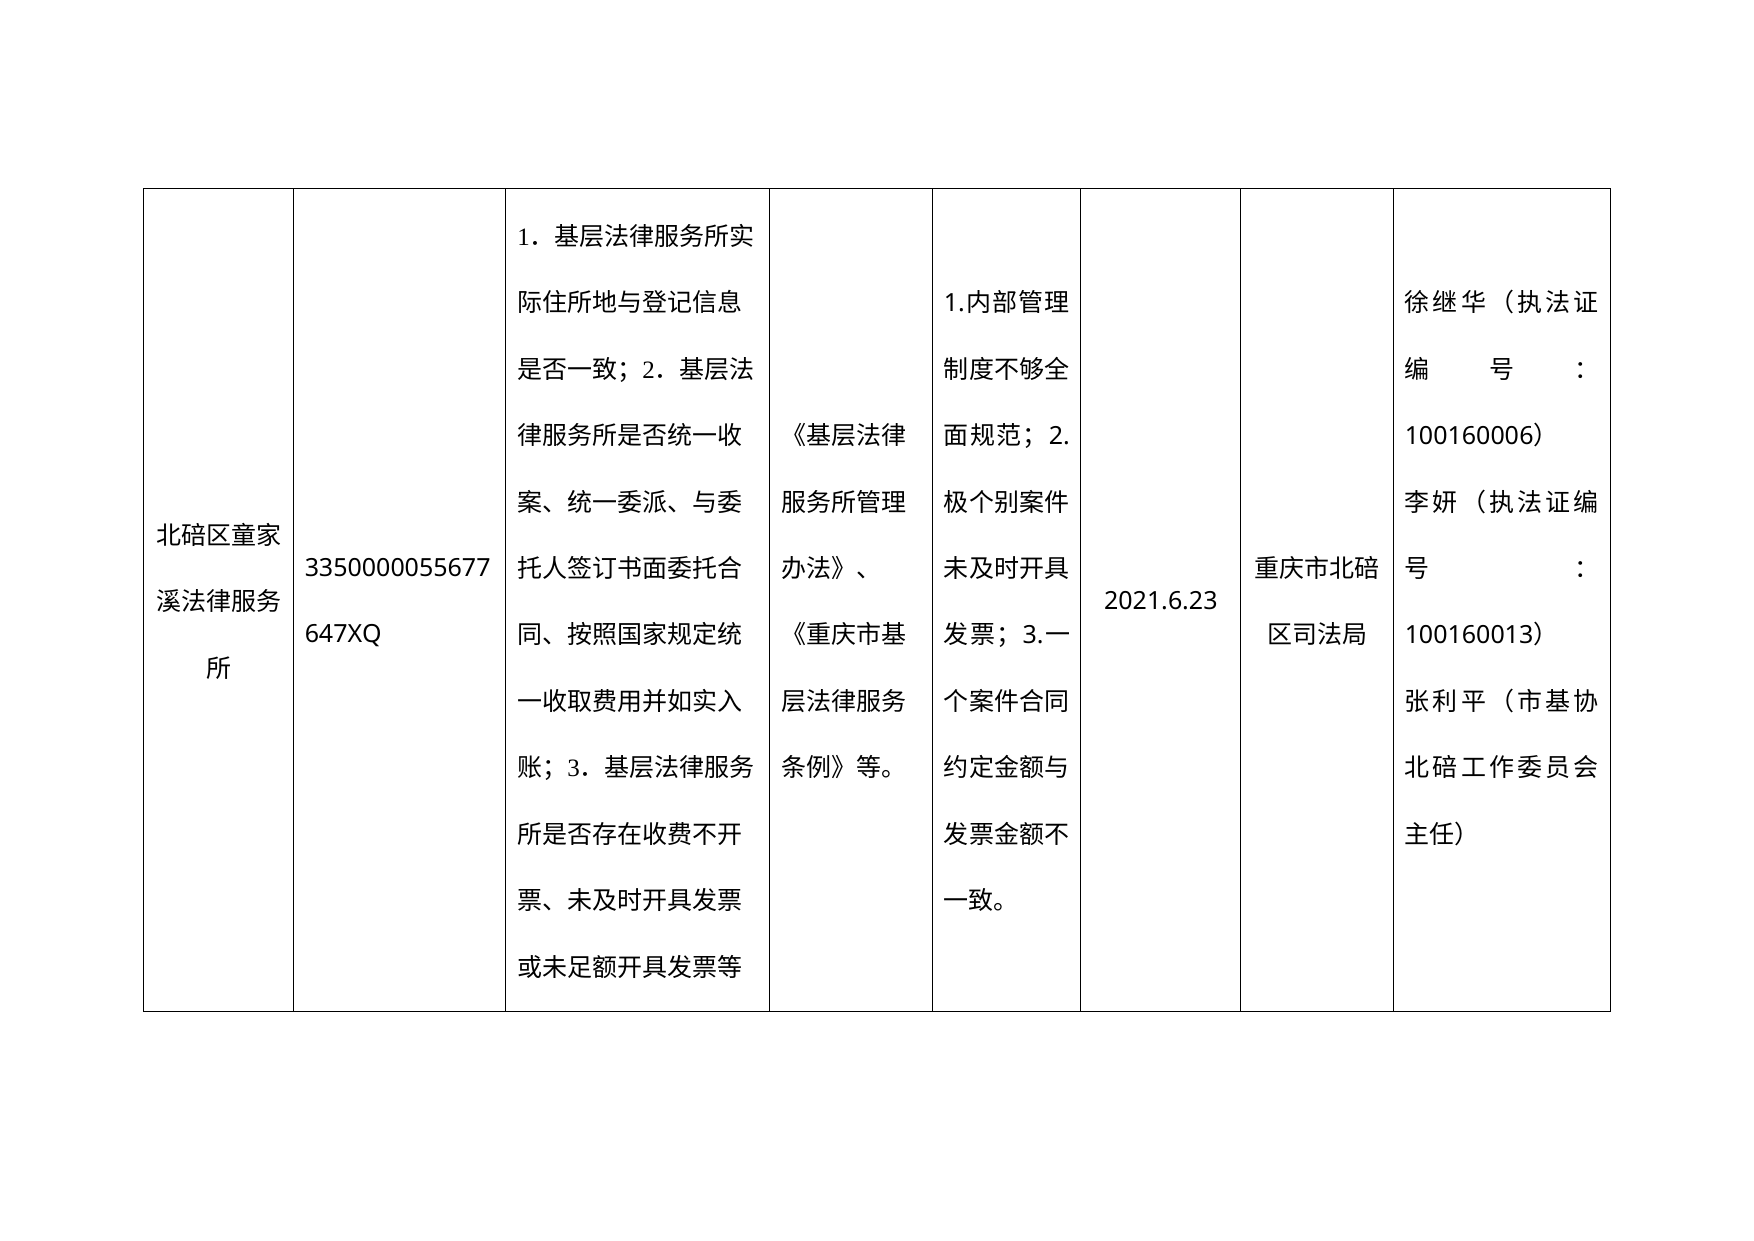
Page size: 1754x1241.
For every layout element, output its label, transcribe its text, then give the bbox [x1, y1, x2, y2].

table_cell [933, 189, 1080, 1011]
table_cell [770, 189, 932, 1011]
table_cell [1394, 189, 1610, 1011]
table_cell 2021.6.23 [1081, 189, 1240, 1011]
table_cell 3350000055677647XQ [294, 189, 505, 1011]
table_cell 北碚区童家溪法律服务所 [144, 189, 293, 1011]
table_cell 重庆市北碚区司法局 [1241, 189, 1393, 1011]
